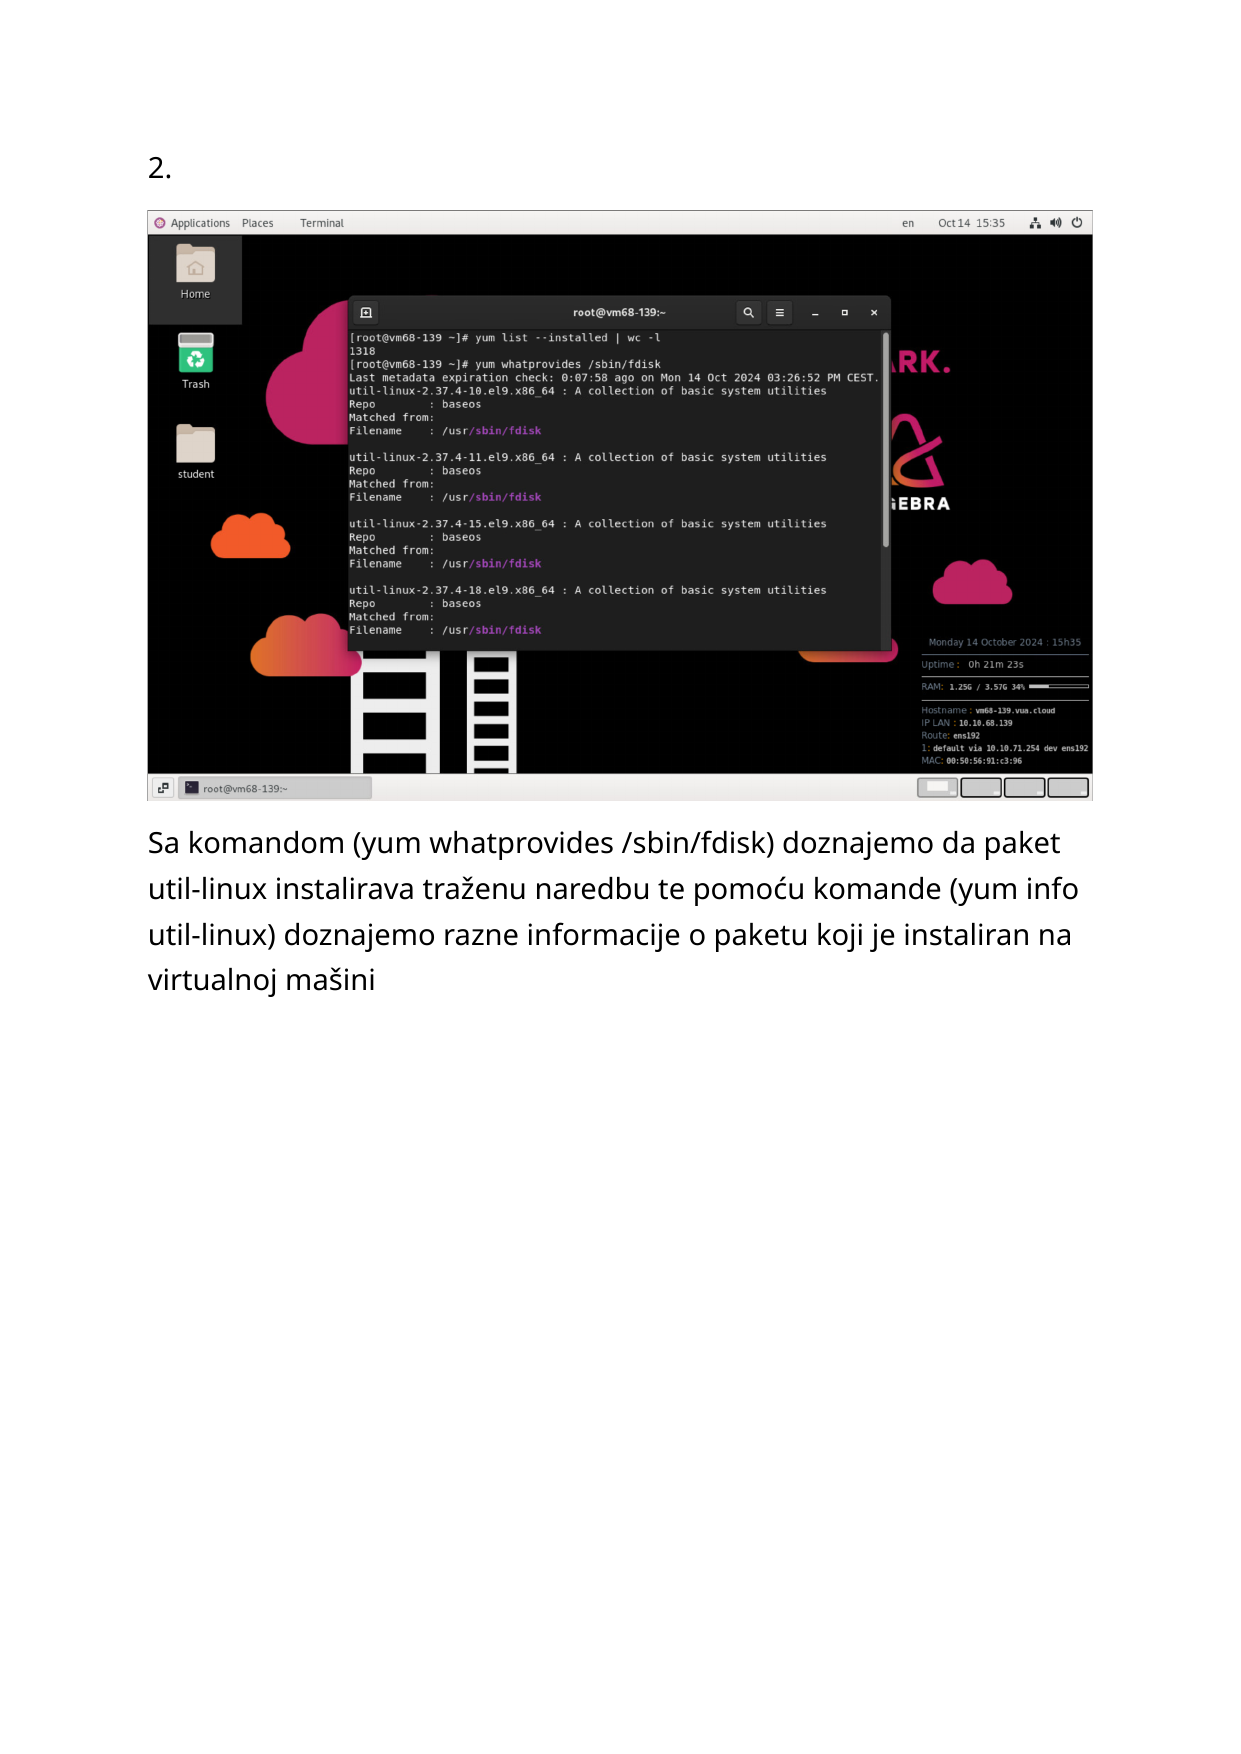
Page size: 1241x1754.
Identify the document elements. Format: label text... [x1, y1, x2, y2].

text Sa komandom (yum whatprovides /sbin/fdisk) doznajemo da paket util-linux instalirava traženu naredbu te pomoću komande (yum info util-linux) doznajemo razne informacije o paketu koji je instaliran na virtualnoj mašini [148, 823, 1093, 999]
text 2. [148, 148, 1093, 187]
picture [147, 210, 1093, 801]
